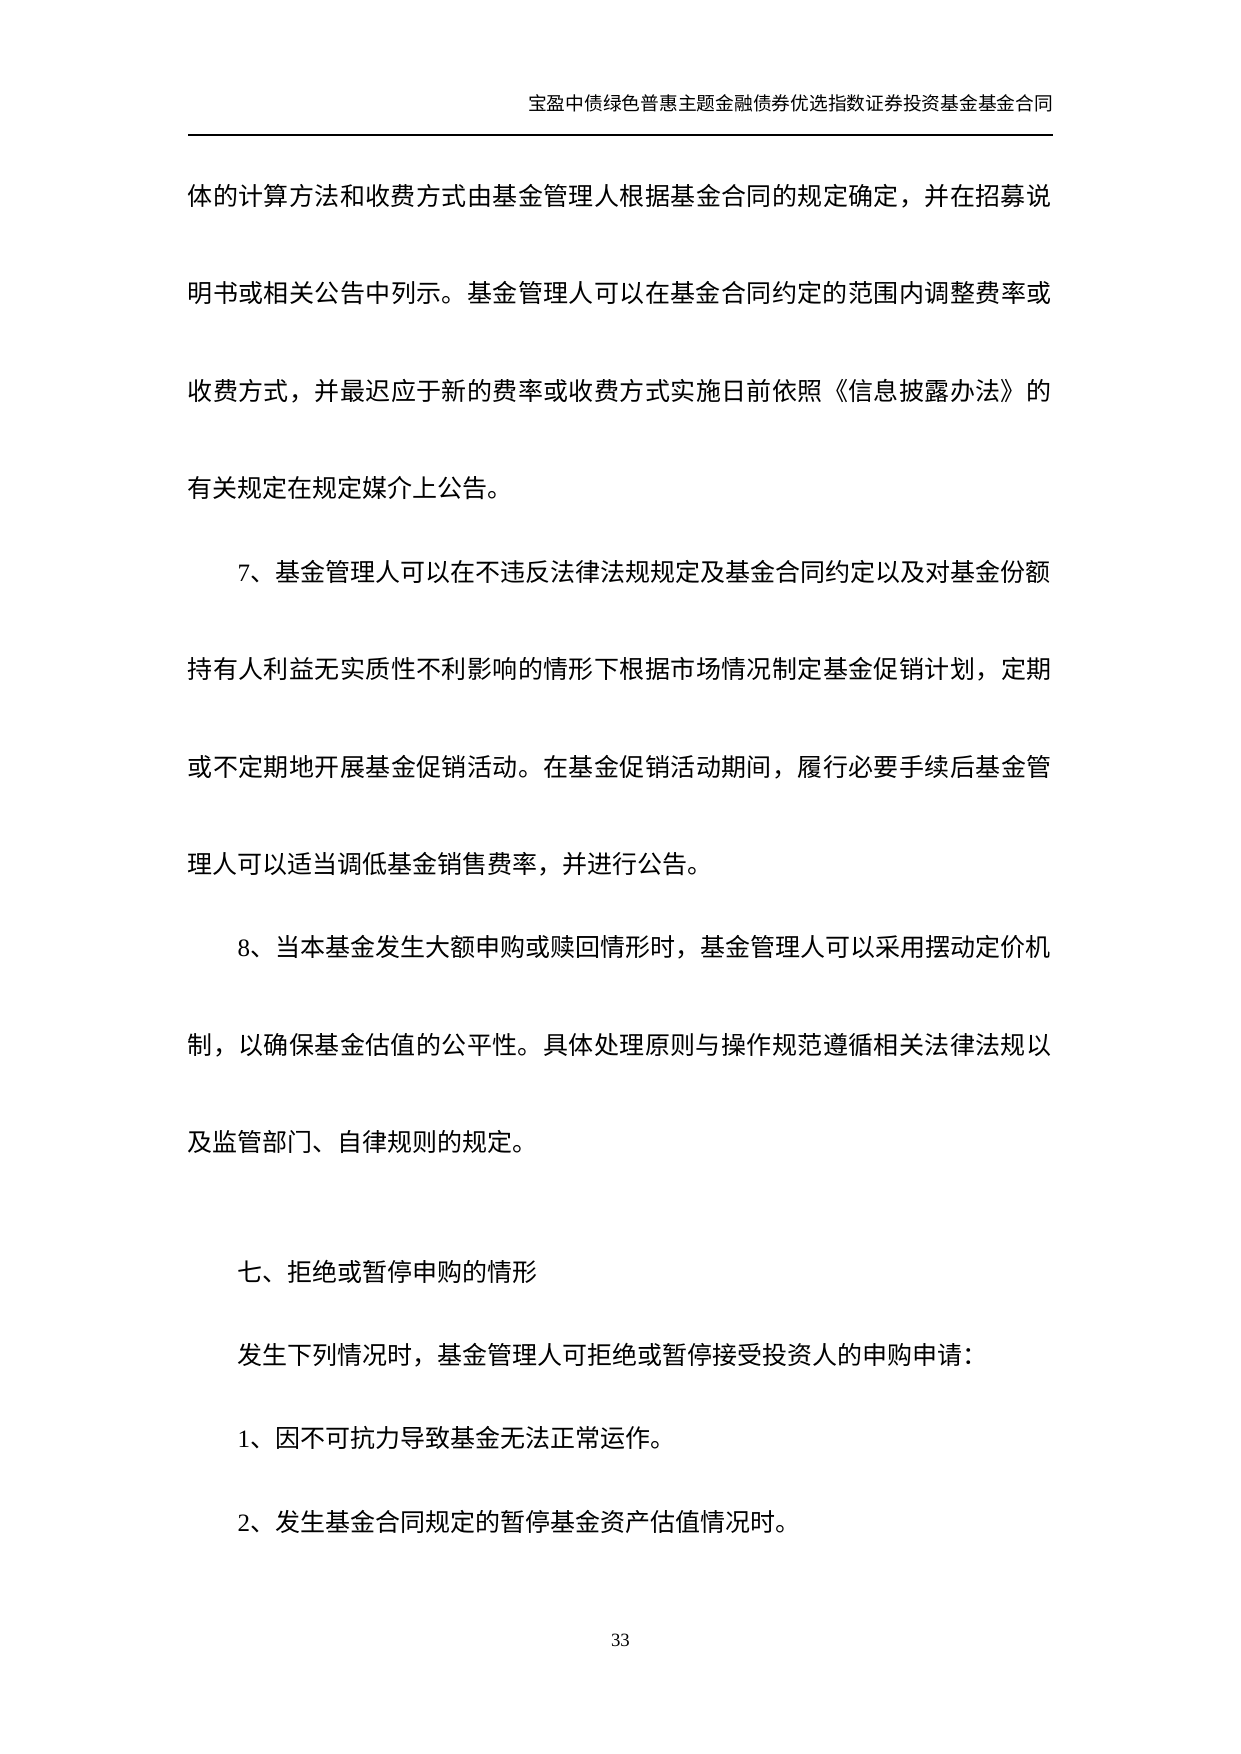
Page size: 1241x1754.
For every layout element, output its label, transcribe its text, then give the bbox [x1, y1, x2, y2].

text 7、基金管理人可以在不违反法律法规规定及基金合同约定以及对基金份额持有人利益无实质性不利影响的情形下根据市场情况制定基金促销计划，定期或不定期地开展基金促销活动。在基金促销活动期间，履行必要手续后基金管理人可以适当调低基金销售费率，并进行公告。 [187, 538, 1053, 895]
text 七、拒绝或暂停申购的情形 [187, 1238, 1053, 1303]
text 1、因不可抗力导致基金无法正常运作。 [187, 1404, 1053, 1469]
text 2、发生基金合同规定的暂停基金资产估值情况时。 [187, 1488, 1053, 1553]
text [187, 162, 1053, 519]
text 8、当本基金发生大额申购或赎回情形时，基金管理人可以采用摆动定价机制，以确保基金估值的公平性。具体处理原则与操作规范遵循相关法律法规以及监管部门、自律规则的规定。 [187, 913, 1053, 1173]
text 发生下列情况时，基金管理人可拒绝或暂停接受投资人的申购申请： [187, 1321, 1053, 1386]
